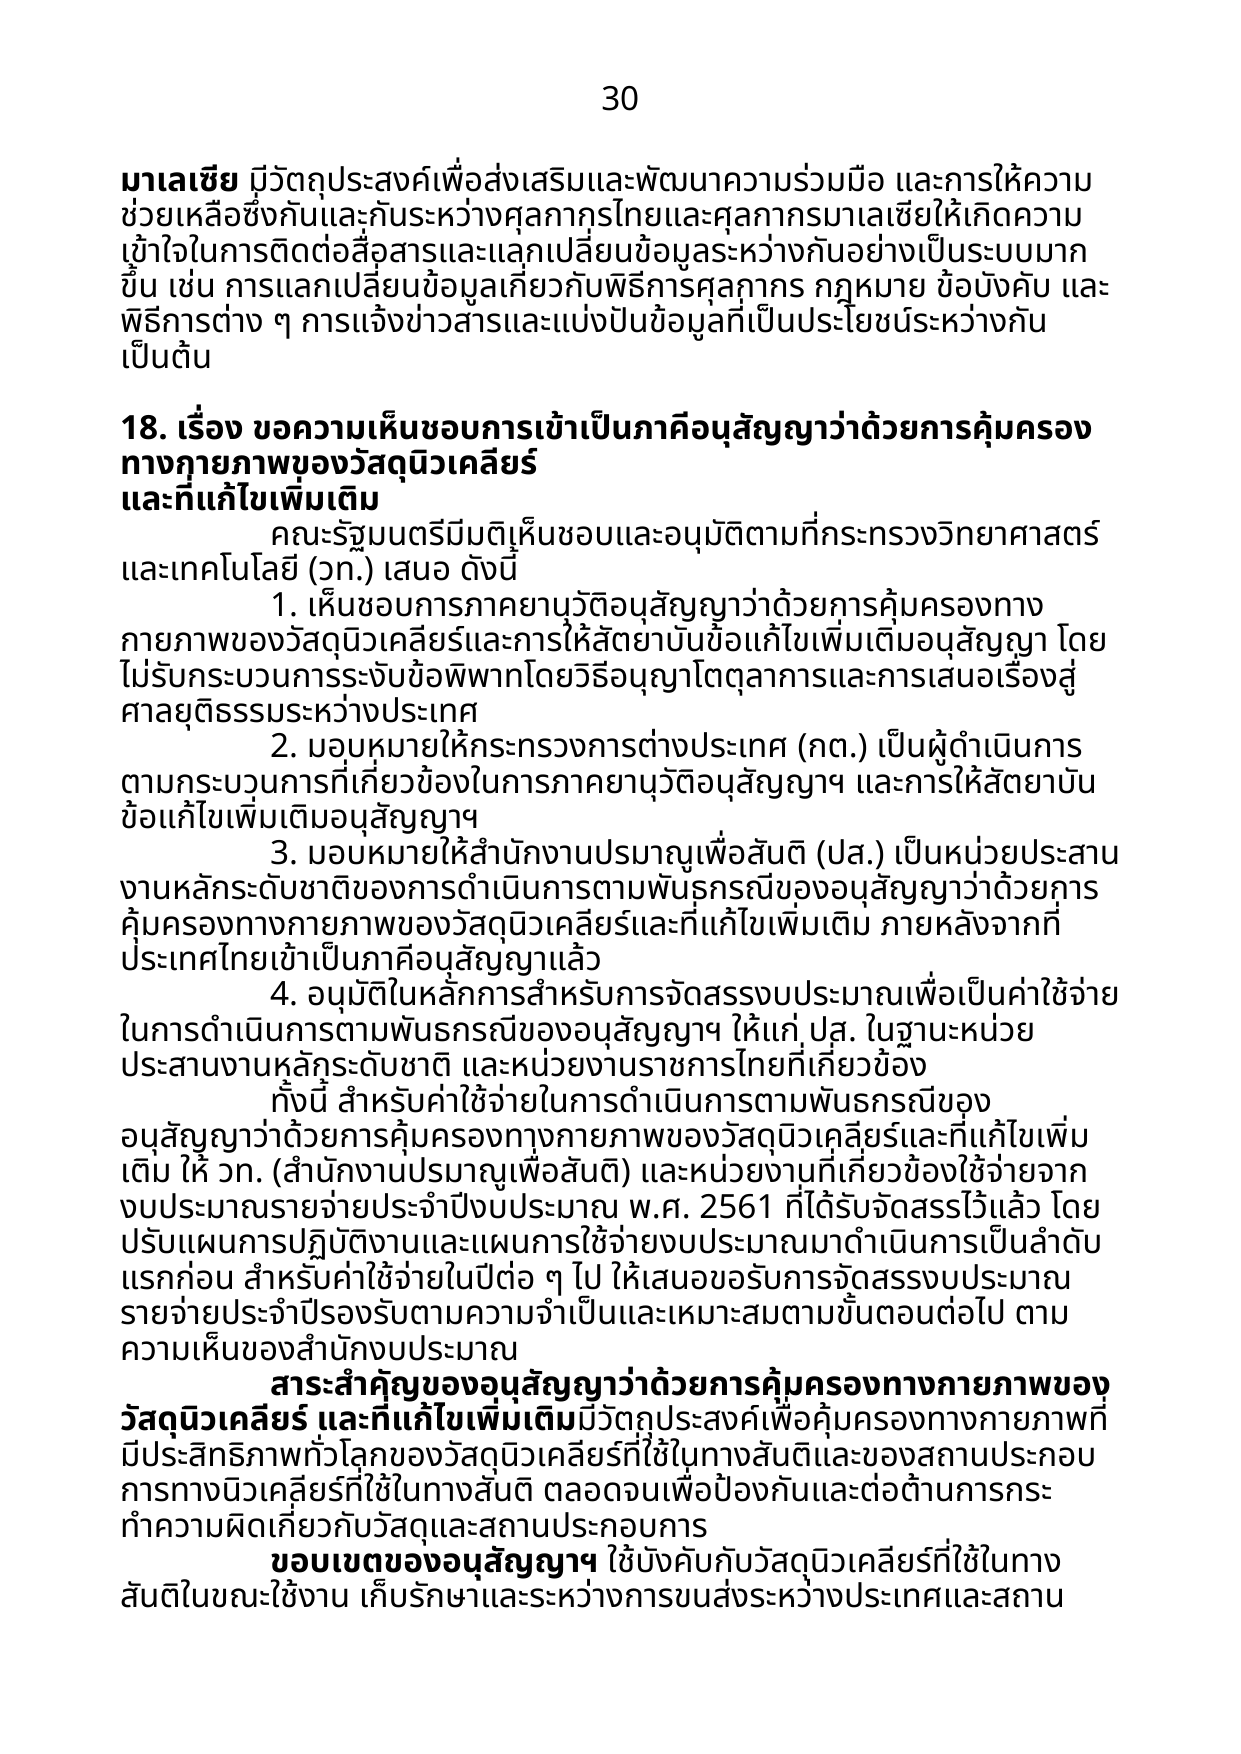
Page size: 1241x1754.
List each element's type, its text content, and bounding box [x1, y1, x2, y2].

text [120, 163, 1120, 375]
text 3. มอบหมายให้สำนักงานปรมาณูเพื่อสันติ (ปส.) เป็นหน่วยประสานงานหลักระดับชาติของการดำเนินการตามพันธกรณีของอนุสัญญาว่าด้วยการคุ้มครองทางกายภาพของวัสดุนิวเคลียร์และที่แก้ไขเพิ่มเติม ภายหลังจากที่ประเทศไทยเข้าเป็นภาคีอนุสัญญาแล้ว [120, 836, 1120, 977]
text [120, 1544, 1120, 1615]
text 2. มอบหมายให้กระทรวงการต่างประเทศ (กต.) เป็นผู้ดำเนินการตามกระบวนการที่เกี่ยวข้องในการภาคยานุวัติอนุสัญญาฯ และการให้สัตยาบันข้อแก้ไขเพิ่มเติมอนุสัญญาฯ [120, 729, 1120, 836]
text คณะรัฐมนตรีมีมติเห็นชอบและอนุมัติตามที่กระทรวงวิทยาศาสตร์และเทคโนโลยี (วท.) เสนอ ดังนี้ [120, 517, 1120, 588]
text 1. เห็นชอบการภาคยานุวัติอนุสัญญาว่าด้วยการคุ้มครองทางกายภาพของวัสดุนิวเคลียร์และการให้สัตยาบันข้อแก้ไขเพิ่มเติมอนุสัญญา โดยไม่รับกระบวนการระงับข้อพิพาทโดยวิธีอนุญาโตตุลาการและการเสนอเรื่องสู่ศาลยุติธรรมระหว่างประเทศ [120, 588, 1120, 729]
text และที่แก้ไขเพิ่มเติม [120, 482, 1120, 517]
text 4. อนุมัติในหลักการสำหรับการจัดสรรงบประมาณเพื่อเป็นค่าใช้จ่ายในการดำเนินการตามพันธกรณีของอนุสัญญาฯ ให้แก่ ปส. ในฐานะหน่วยประสานงานหลักระดับชาติ และหน่วยงานราชการไทยที่เกี่ยวข้อง [120, 977, 1120, 1084]
text ทั้งนี้ สำหรับค่าใช้จ่ายในการดำเนินการตามพันธกรณีของอนุสัญญาว่าด้วยการคุ้มครองทางกายภาพของวัสดุนิวเคลียร์และที่แก้ไขเพิ่มเติม ให้ วท. (สำนักงานปรมาณูเพื่อสันติ) และหน่วยงานที่เกี่ยวข้องใช้จ่ายจากงบประมาณรายจ่ายประจำปีงบประมาณ พ.ศ. 2561 ที่ได้รับจัดสรรไว้แล้ว โดยปรับแผนการปฏิบัติงานและแผนการใช้จ่ายงบประมาณมาดำเนินการเป็นลำดับแรกก่อน สำหรับค่าใช้จ่ายในปีต่อ ๆ ไป ให้เสนอขอรับการจัดสรรงบประมาณรายจ่ายประจำปีรองรับตามความจำเป็นและเหมาะสมตามขั้นตอนต่อไป ตามความเห็นของสำนักงบประมาณ [120, 1084, 1120, 1367]
text 18. เรื่อง ขอความเห็นชอบการเข้าเป็นภาคีอนุสัญญาว่าด้วยการคุ้มครองทางกายภาพของวัสดุนิวเคลียร์ [120, 411, 1120, 482]
text สาระสำคัญของอนุสัญญาว่าด้วยการคุ้มครองทางกายภาพของวัสดุนิวเคลียร์ และที่แก้ไขเพิ่มเติมมีวัตถุประสงค์เพื่อคุ้มครองทางกายภาพที่มีประสิทธิภาพทั่วโลกของวัสดุนิวเคลียร์ที่ใช้ในทางสันติและของสถานประกอบการทางนิวเคลียร์ที่ใช้ในทางสันติ ตลอดจนเพื่อป้องกันและต่อต้านการกระทำความผิดเกี่ยวกับวัสดุและสถานประกอบการ [120, 1367, 1120, 1544]
